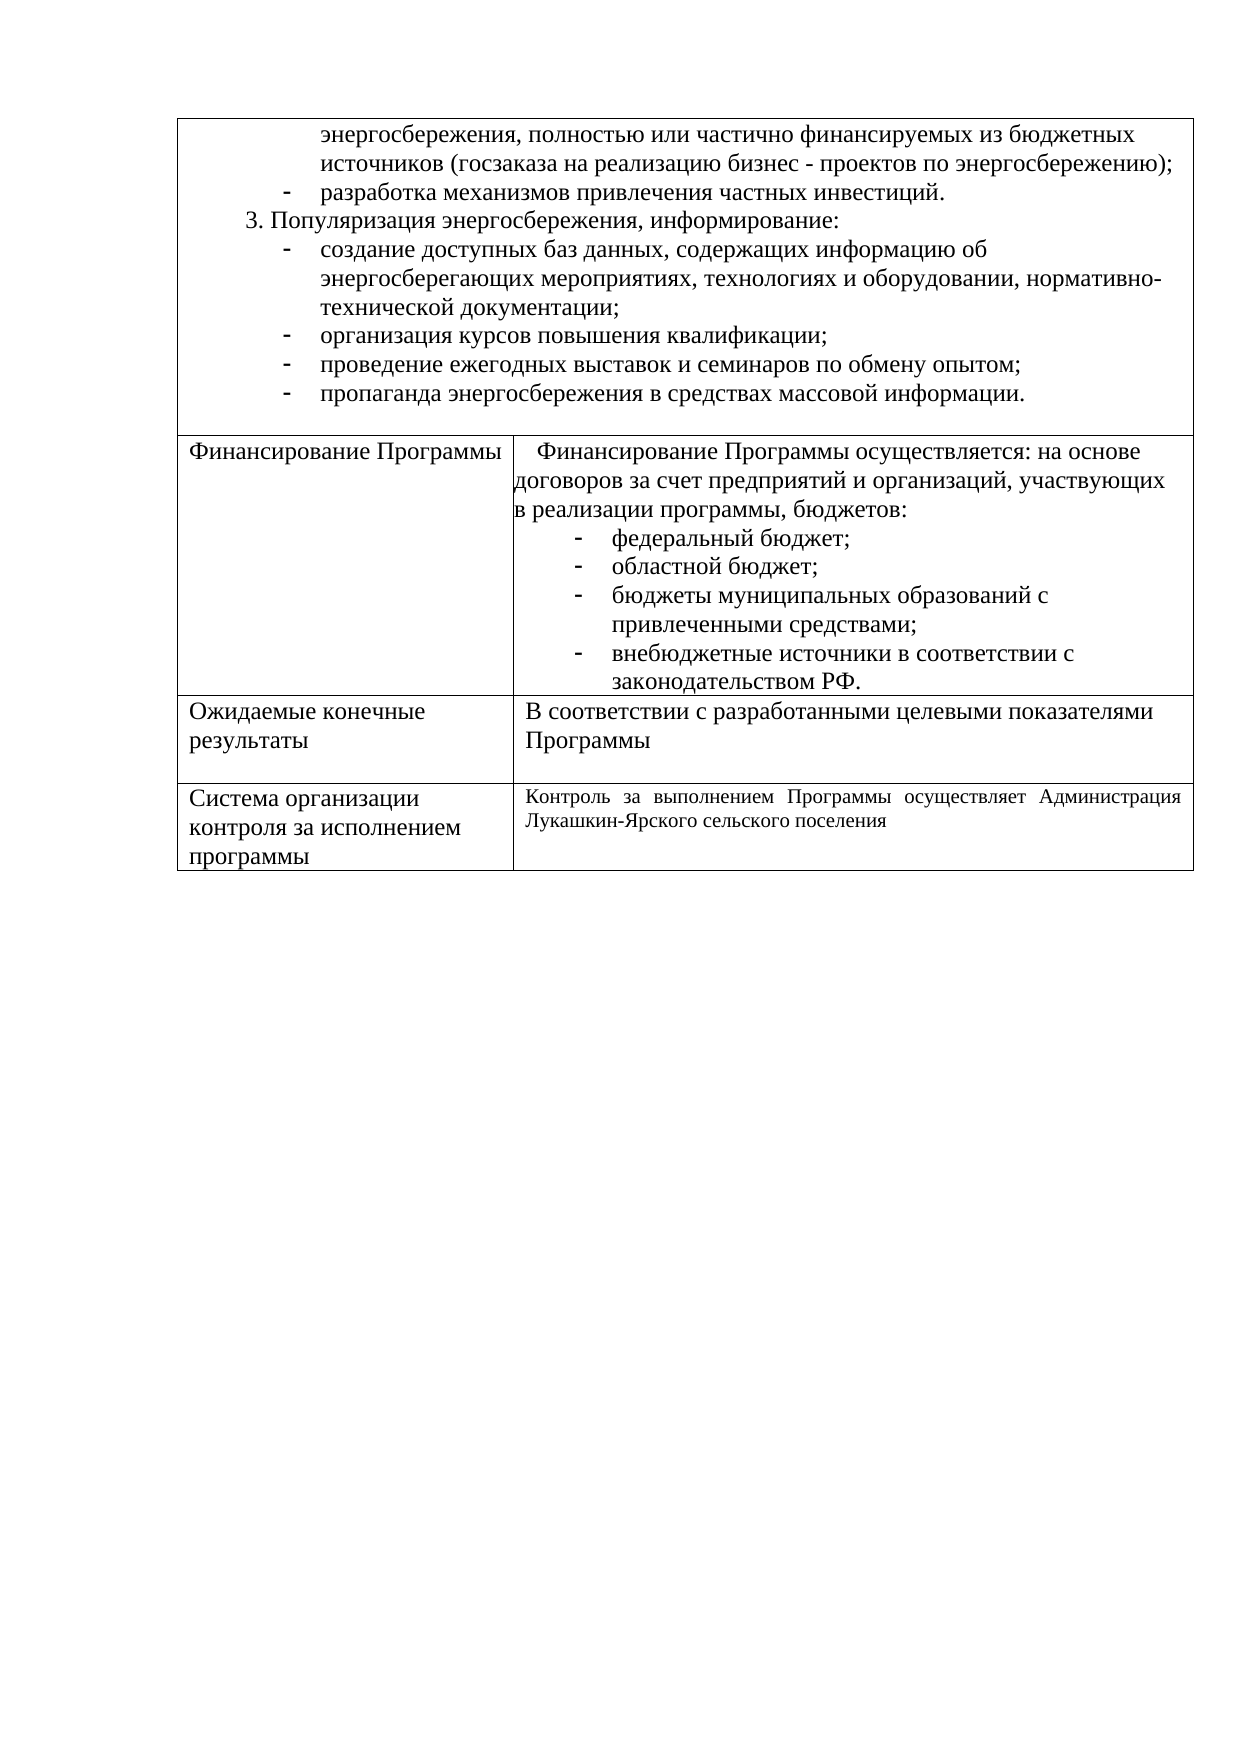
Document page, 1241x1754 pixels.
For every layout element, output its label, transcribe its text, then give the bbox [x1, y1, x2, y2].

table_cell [178, 119, 1193, 435]
table_cell Ожидаемые конечные результаты [178, 696, 513, 782]
table_cell Контроль за выполнением Программы осуществляет Администрация Лукашкин-Ярского сельского поселения [514, 784, 1193, 870]
table_cell В соответствии с разработанными целевыми показателями Программы [514, 696, 1193, 782]
table_cell Финансирование Программы [178, 436, 513, 695]
table_cell Система организации контроля за исполнением программы [178, 784, 513, 870]
table_cell Финансирование Программы осуществляется: на основе договоров за счет предприятий и организаций, участвующих в реализации программы, бюджетов: федеральный бюджет; областной бюджет; бюджеты муниципальных образований с привлеченными средствами; внебюджетные источники в соответствии с законодательством РФ. [514, 436, 1193, 695]
